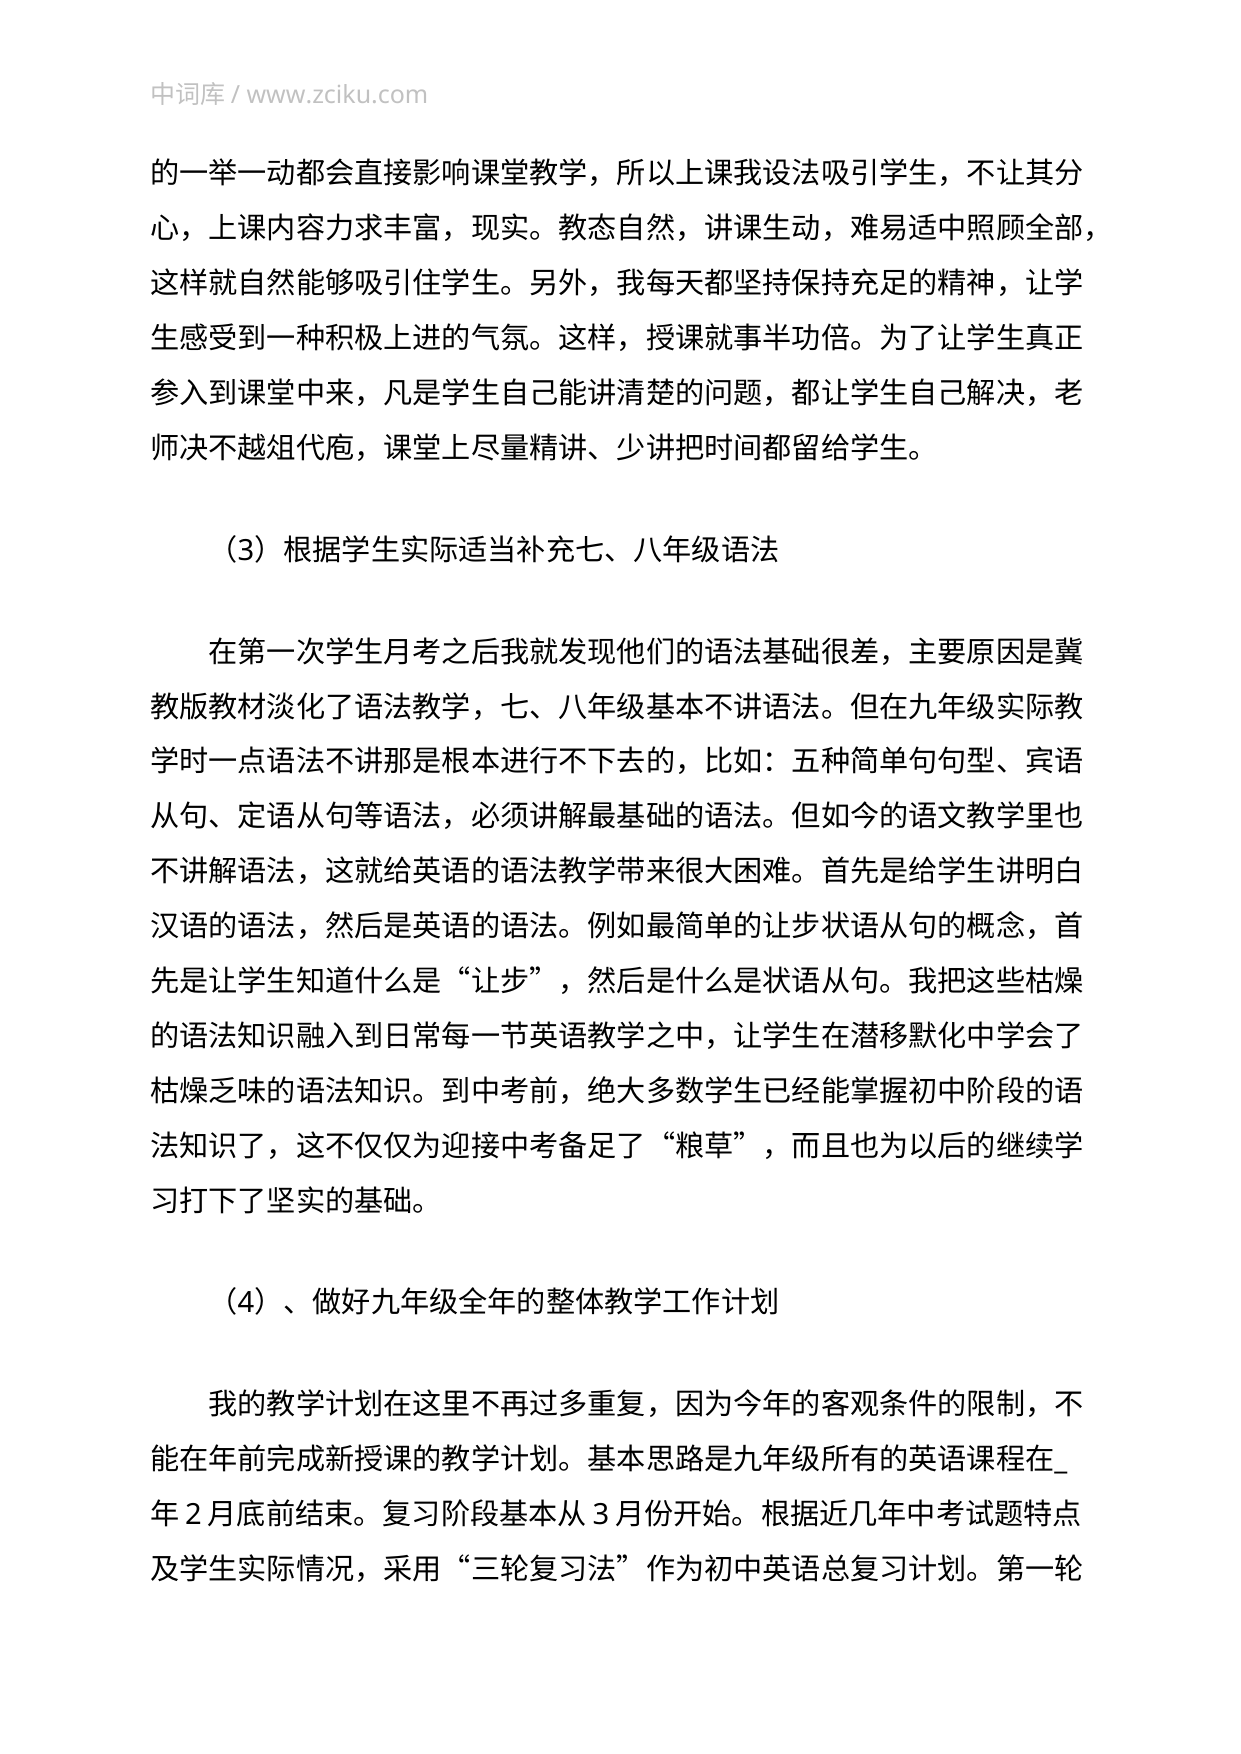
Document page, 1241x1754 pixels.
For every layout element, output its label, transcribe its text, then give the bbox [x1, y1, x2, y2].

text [150, 150, 1090, 467]
text （3）根据学生实际适当补充七、八年级语法 [150, 526, 1090, 569]
text （4）、做好九年级全年的整体教学工作计划 [150, 1279, 1090, 1321]
text 在第一次学生月考之后我就发现他们的语法基础很差，主要原因是冀教版教材淡化了语法教学，七、八年级基本不讲语法。但在九年级实际教学时一点语法不讲那是根本进行不下去的，比如：五种简单句句型、宾语从句、定语从句等语法，必须讲解最基础的语法。但如今的语文教学里也不讲解语法，这就给英语的语法教学带来很大困难。首先是给学生讲明白汉语的语法，然后是英语的语法。例如最简单的让步状语从句的概念，首先是让学生知道什么是“让步”，然后是什么是状语从句。我把这些枯燥的语法知识融入到日常每一节英语教学之中，让学生在潜移默化中学会了枯燥乏味的语法知识。到中考前，绝大多数学生已经能掌握初中阶段的语法知识了，这不仅仅为迎接中考备足了“粮草”，而且也为以后的继续学习打下了坚实的基础。 [150, 628, 1090, 1219]
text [150, 1381, 1090, 1588]
